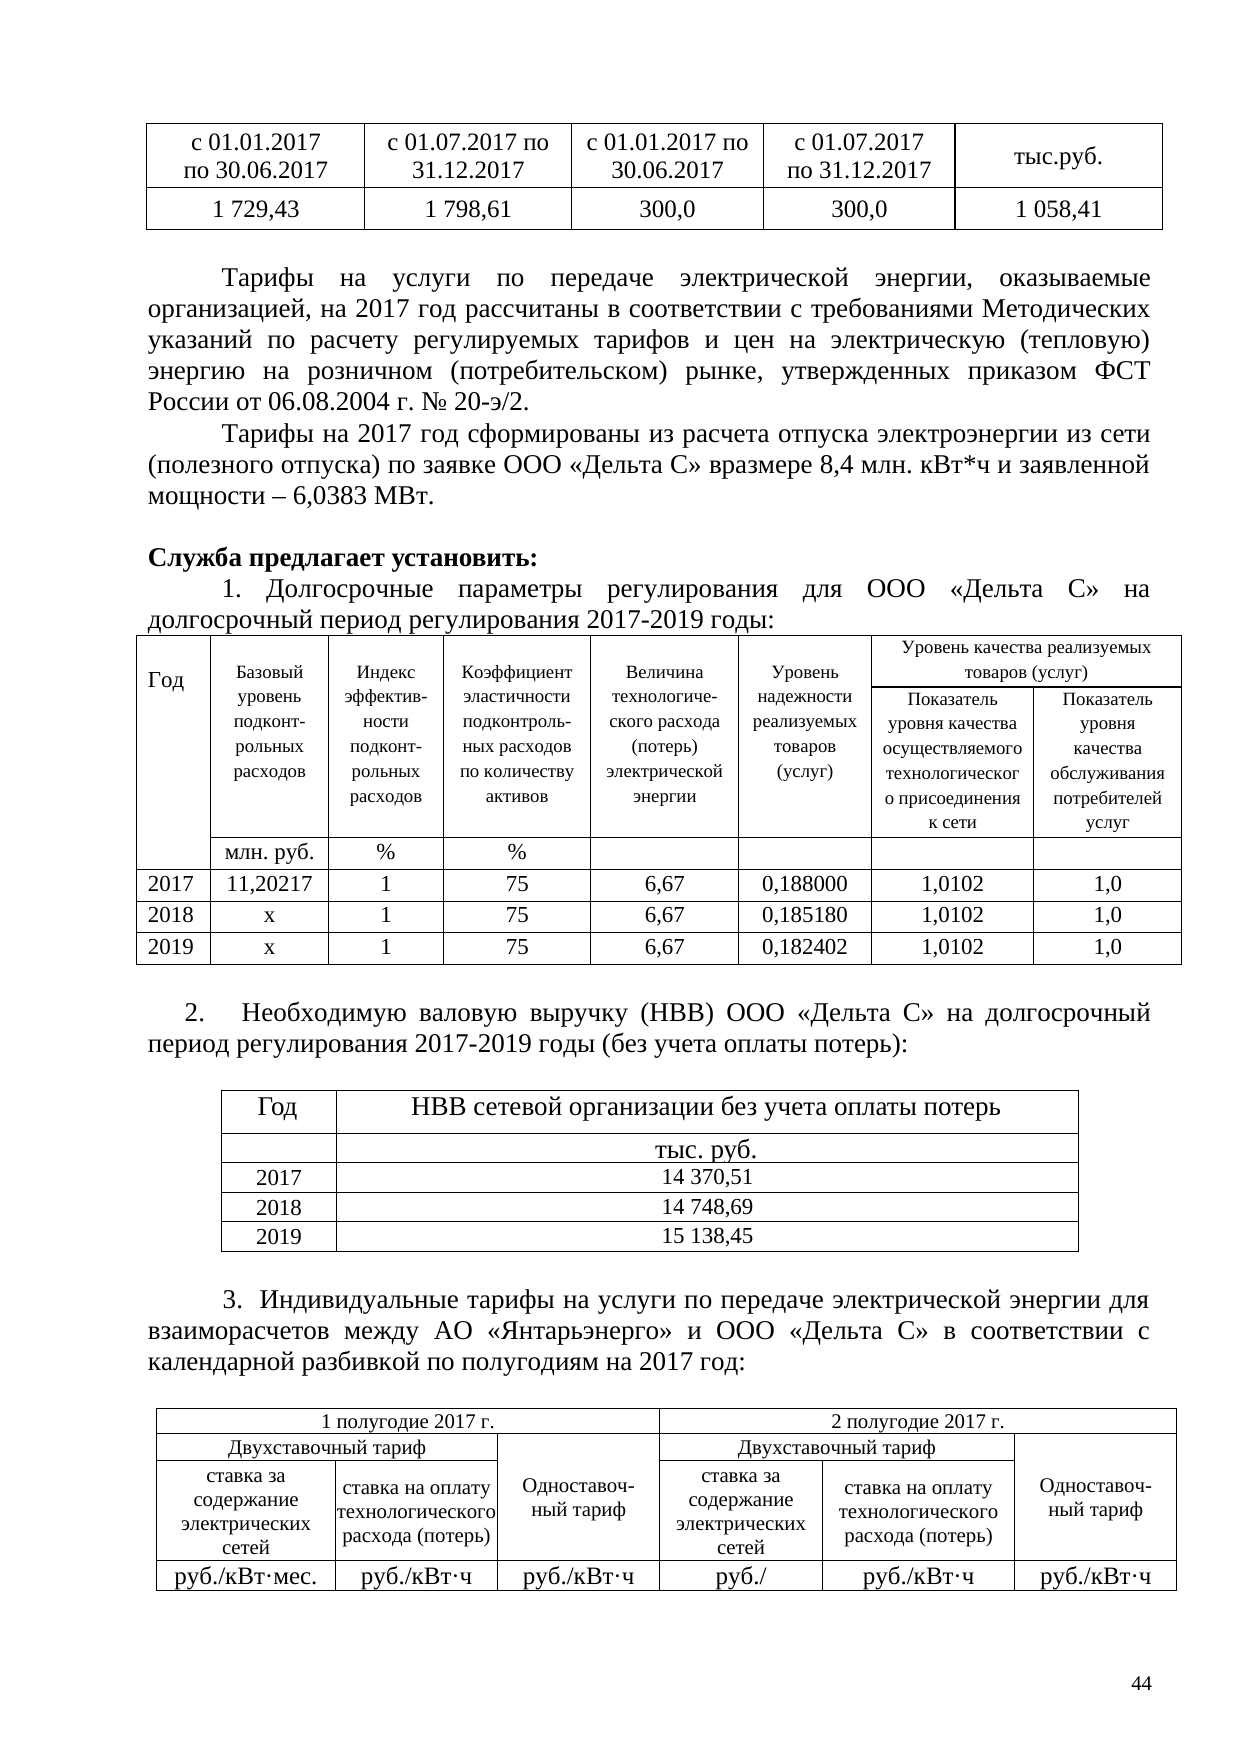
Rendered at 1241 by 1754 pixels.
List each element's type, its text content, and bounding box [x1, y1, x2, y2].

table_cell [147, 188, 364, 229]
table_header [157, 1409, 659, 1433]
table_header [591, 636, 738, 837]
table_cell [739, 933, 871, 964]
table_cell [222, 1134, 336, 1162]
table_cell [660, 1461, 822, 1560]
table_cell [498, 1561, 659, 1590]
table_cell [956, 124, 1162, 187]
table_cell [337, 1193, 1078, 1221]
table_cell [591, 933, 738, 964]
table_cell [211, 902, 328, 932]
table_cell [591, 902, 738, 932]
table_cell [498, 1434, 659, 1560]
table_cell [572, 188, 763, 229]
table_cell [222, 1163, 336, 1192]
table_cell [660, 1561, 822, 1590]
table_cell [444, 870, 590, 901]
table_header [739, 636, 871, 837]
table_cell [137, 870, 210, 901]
text 3. Индивидуальные тарифы на услуги по передаче электрической энергии для взаиморасчетов между АО «Янтарьэнерго» и ООО «Дельта С» в соответствии с календарной разбивкой по полугодиям на 2017 год: [148, 1283, 1152, 1376]
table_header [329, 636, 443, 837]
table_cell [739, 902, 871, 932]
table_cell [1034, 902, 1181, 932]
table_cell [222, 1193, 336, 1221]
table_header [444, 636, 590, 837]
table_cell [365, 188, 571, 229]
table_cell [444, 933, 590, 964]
text Тарифы на услуги по передаче электрической энергии, оказываемые организацией, на 2017 год рассчитаны в соответствии с требованиями Методических указаний по расчету регулируемых тарифов и цен на электрическую (тепловую) энергию на розничном (потребительском) рынке, утвержденных приказом ФСТ России от 06.08.2004 г. № 20-э/2. [148, 261, 1152, 417]
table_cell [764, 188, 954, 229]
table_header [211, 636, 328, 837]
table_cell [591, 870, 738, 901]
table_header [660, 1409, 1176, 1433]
text 2. Необходимую валовую выручку (НВВ) ООО «Дельта С» на долгосрочный период регулирования 2017-2019 годы (без учета оплаты потерь): [148, 996, 1152, 1058]
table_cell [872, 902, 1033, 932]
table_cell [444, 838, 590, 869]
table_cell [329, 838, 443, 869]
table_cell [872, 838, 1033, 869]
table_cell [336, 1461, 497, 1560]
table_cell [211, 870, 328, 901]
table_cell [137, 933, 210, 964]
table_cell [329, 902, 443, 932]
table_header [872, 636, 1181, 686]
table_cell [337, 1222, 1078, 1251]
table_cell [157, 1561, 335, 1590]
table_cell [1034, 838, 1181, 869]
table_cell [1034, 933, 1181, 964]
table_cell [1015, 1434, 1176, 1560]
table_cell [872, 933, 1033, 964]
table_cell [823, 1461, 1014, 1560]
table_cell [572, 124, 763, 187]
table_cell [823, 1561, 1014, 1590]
text Служба предлагает установить: [148, 541, 1152, 572]
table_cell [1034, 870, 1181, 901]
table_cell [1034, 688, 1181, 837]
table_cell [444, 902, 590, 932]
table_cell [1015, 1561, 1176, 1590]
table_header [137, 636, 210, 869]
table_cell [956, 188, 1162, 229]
text Тарифы на 2017 год сформированы из расчета отпуска электроэнергии из сети (полезного отпуска) по заявке ООО «Дельта С» вразмере 8,4 млн. кВт*ч и заявленной мощности – 6,0383 МВт. [148, 417, 1152, 510]
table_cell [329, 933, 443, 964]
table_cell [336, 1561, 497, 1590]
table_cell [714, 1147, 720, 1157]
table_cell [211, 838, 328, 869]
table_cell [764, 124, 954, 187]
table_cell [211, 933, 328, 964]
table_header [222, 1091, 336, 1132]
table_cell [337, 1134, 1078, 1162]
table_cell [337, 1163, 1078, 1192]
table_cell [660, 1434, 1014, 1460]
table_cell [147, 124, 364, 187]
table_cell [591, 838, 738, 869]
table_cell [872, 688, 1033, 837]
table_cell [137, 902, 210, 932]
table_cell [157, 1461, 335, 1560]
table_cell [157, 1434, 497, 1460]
text 1. Долгосрочные параметры регулирования для ООО «Дельта С» на долгосрочный период регулирования 2017-2019 годы: [148, 572, 1152, 635]
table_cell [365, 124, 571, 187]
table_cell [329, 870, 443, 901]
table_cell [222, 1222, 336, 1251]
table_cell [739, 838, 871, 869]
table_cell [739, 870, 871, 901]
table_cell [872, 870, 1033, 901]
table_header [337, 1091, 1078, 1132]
